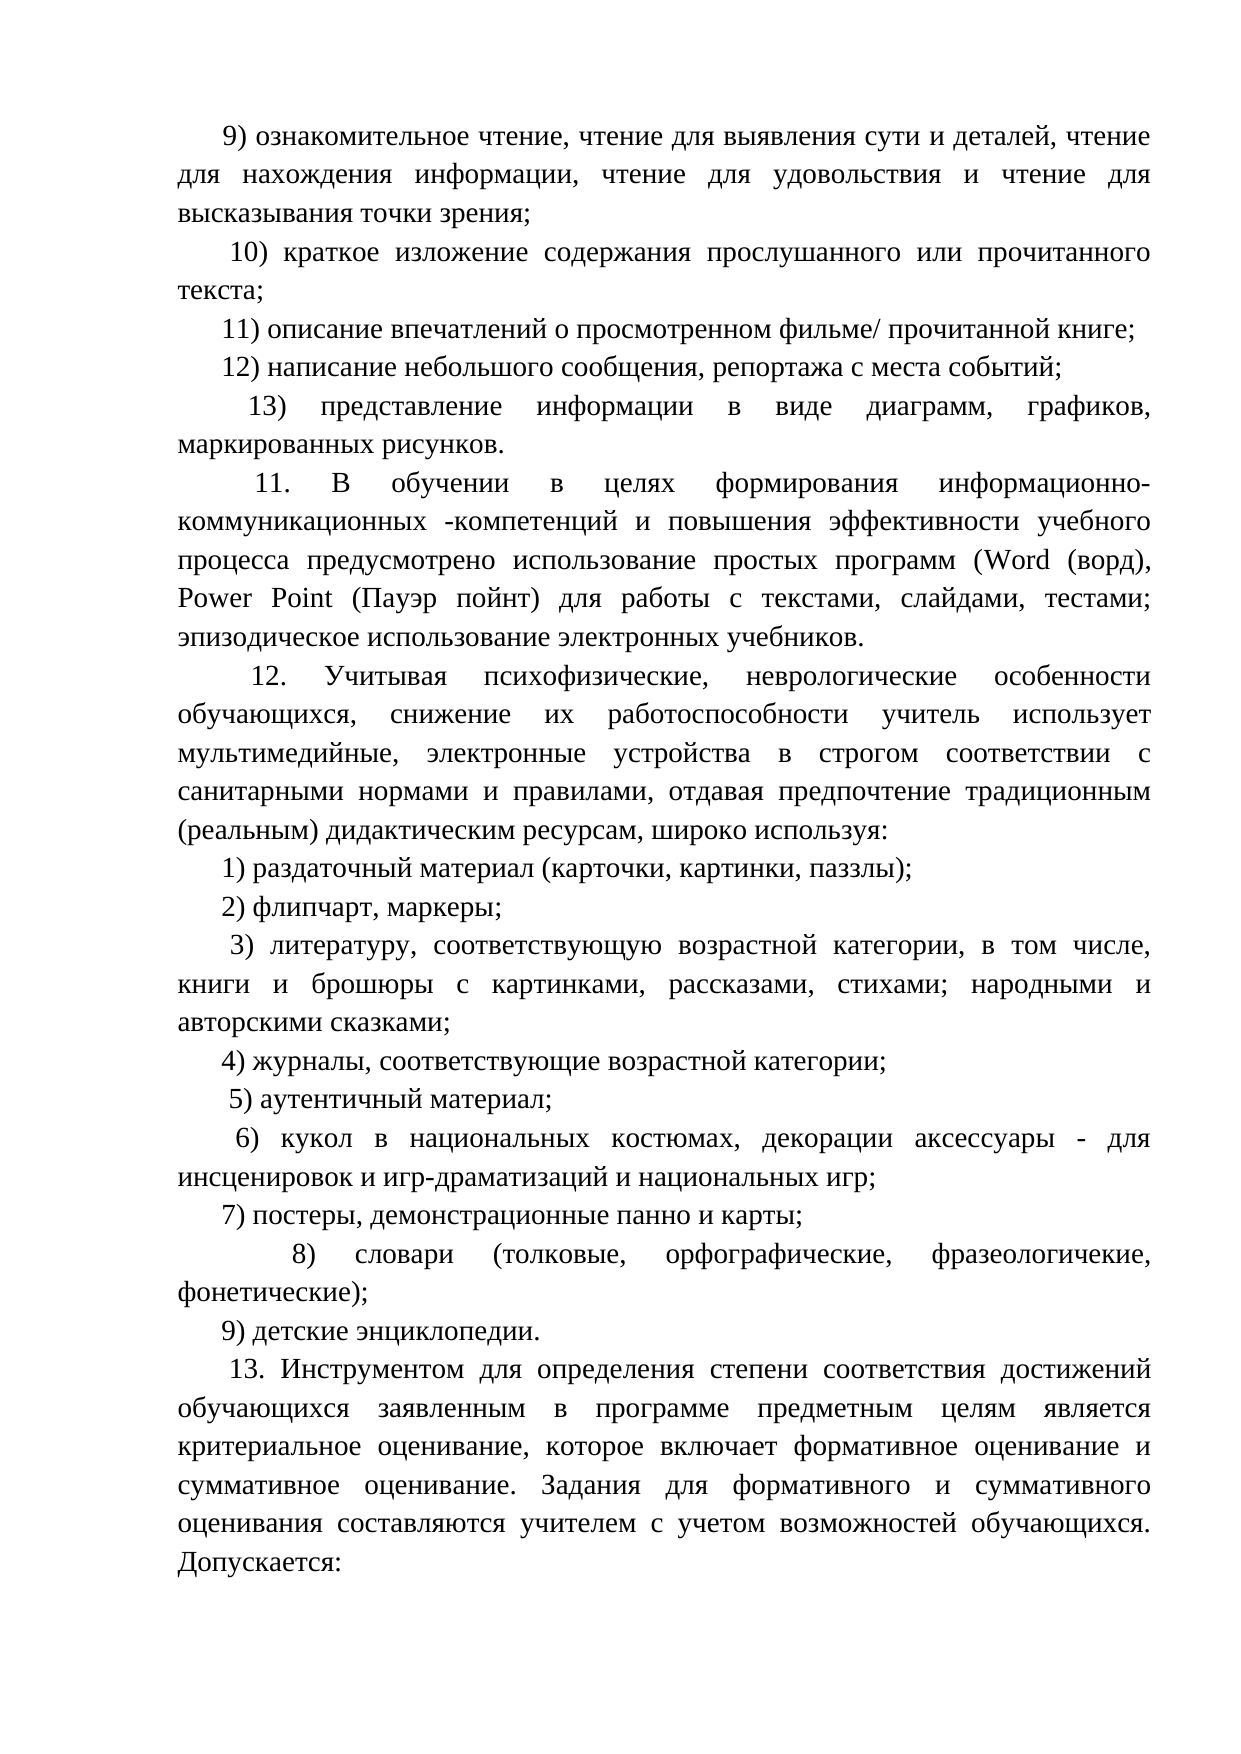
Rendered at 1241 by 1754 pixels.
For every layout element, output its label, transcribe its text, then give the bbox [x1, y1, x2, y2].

text 12. Учитывая психофизические, неврологические особенности обучающихся, снижение их работоспособности учитель использует мультимедийные, электронные устройства в строгом соответствии с санитарными нормами и правилами, отдавая предпочтение традиционным (реальным) дидактическим ресурсам, широко используя: [177, 658, 1152, 845]
text 4) журналы, соответствующие возрастной категории; [177, 1043, 1152, 1077]
text 13) представление информации в виде диаграмм, графиков, маркированных рисунков. [177, 388, 1152, 460]
text 9) ознакомительное чтение, чтение для выявления сути и деталей, чтение для нахождения информации, чтение для удовольствия и чтение для высказывания точки зрения; [177, 118, 1152, 229]
text 11) описание впечатлений о просмотренном фильме/ прочитанной книге; [177, 311, 1152, 344]
text 6) кукол в национальных костюмах, декорации аксессуары - для инсценировок и игр-драматизаций и национальных игр; [177, 1120, 1152, 1192]
text 13. Инструментом для определения степени соответствия достижений обучающихся заявленным в программе предметным целям является критериальное оценивание, которое включает формативное оценивание и суммативное оценивание. Задания для формативного и суммативного оценивания составляются учителем с учетом возможностей обучающихся. Допускается: [177, 1351, 1152, 1578]
text 5) аутентичный материал; [177, 1082, 1152, 1115]
text 2) флипчарт, маркеры; [177, 889, 1152, 922]
text 8) словари (толковые, орфографические, фразеологичекие, фонетические); [177, 1236, 1152, 1308]
text 7) постеры, демонстрационные панно и карты; [177, 1197, 1152, 1231]
text 12) написание небольшого сообщения, репортажа с места событий; [177, 349, 1152, 383]
text 11. В обучении в целях формирования информационно-коммуникационных -компетенций и повышения эффективности учебного процесса предусмотрено использование простых программ (Word (ворд), Power Point (Пауэр пойнт) для работы с текстами, слайдами, тестами; эпизодическое использование электронных учебников. [177, 465, 1152, 653]
text 10) краткое изложение содержания прослушанного или прочитанного текста; [177, 234, 1152, 306]
text 3) литературу, соответствующую возрастной категории, в том числе, книги и брошюры с картинками, рассказами, стихами; народными и авторскими сказками; [177, 927, 1152, 1038]
text 1) раздаточный материал (карточки, картинки, паззлы); [177, 850, 1152, 884]
text 9) детские энциклопедии. [177, 1313, 1152, 1346]
